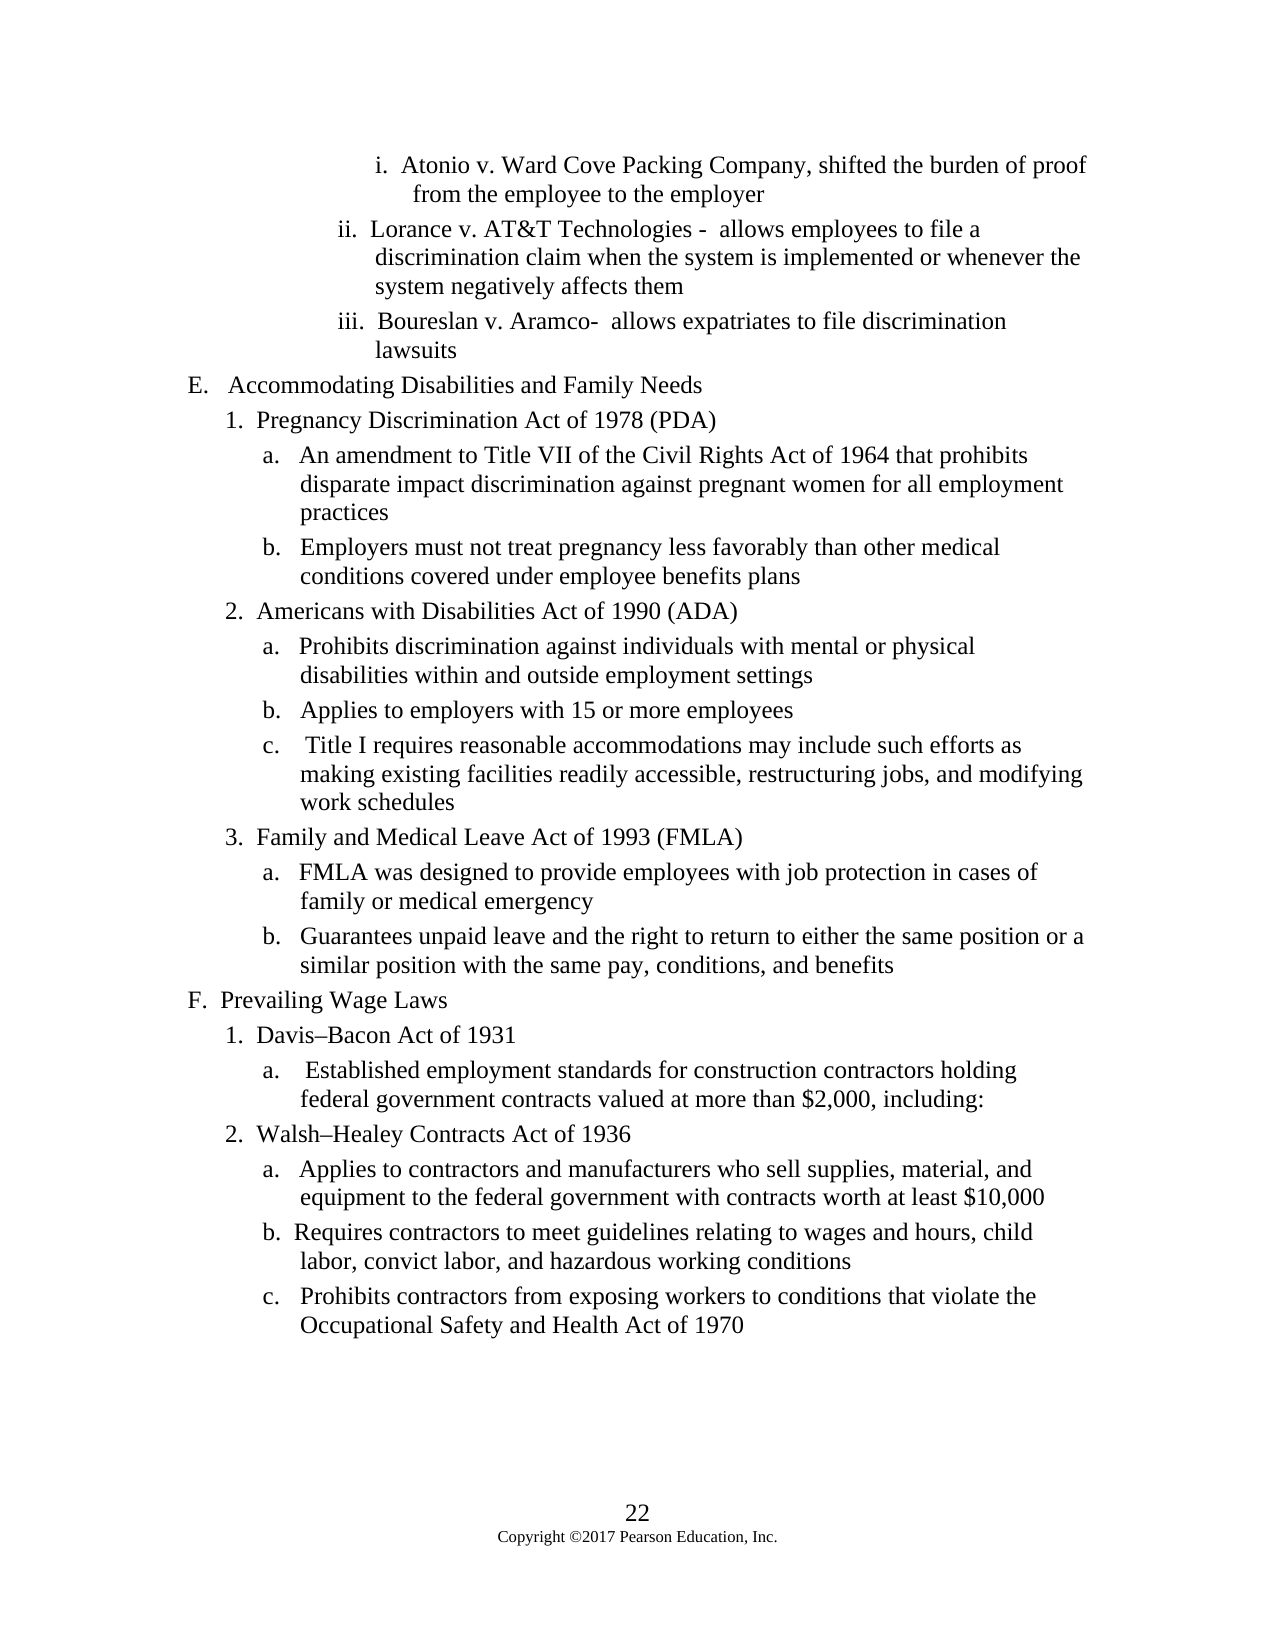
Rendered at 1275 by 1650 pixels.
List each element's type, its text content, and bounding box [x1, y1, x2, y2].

subtitle b. Guarantees unpaid leave and the right to return to either the same position or a similar position with the same pay, conditions, and benefits [262, 921, 1087, 979]
subtitle c. Title I requires reasonable accommodations may include such efforts as making existing facilities readily accessible, restructuring jobs, and modifying work schedules [262, 730, 1087, 816]
subtitle a. Applies to contractors and manufacturers who sell supplies, material, and equipment to the federal government with contracts worth at least $10,000 [262, 1154, 1087, 1211]
subtitle a. FMLA was designed to provide employees with job protection in cases of family or medical emergency [262, 857, 1087, 915]
subtitle b. Applies to employers with 15 or more employees [187, 695, 1087, 724]
subtitle 3. Family and Medical Leave Act of 1993 (FMLA) [225, 822, 1087, 851]
subtitle ii. Lorance v. AT&T Technologies - allows employees to file a discrimination claim when the system is implemented or whenever the system negatively affects them [337, 214, 1087, 300]
subtitle 2. Walsh–Healey Contracts Act of 1936 [187, 1119, 1087, 1147]
subtitle F. Prevailing Wage Laws [187, 985, 1087, 1014]
subtitle iii. Boureslan v. Aramco- allows expatriates to file discrimination lawsuits [337, 306, 1087, 364]
subtitle 2. Americans with Disabilities Act of 1990 (ADA) [187, 596, 1087, 625]
text c. Prohibits contractors from exposing workers to conditions that violate the Occupational Safety and Health Act of 1970 [262, 1281, 1087, 1339]
subtitle b. Employers must not treat pregnancy less favorably than other medical conditions covered under employee benefits plans [262, 532, 1087, 590]
subtitle b. Requires contractors to meet guidelines relating to wages and hours, child labor, convict labor, and hazardous working conditions [262, 1217, 1087, 1275]
subtitle a. Established employment standards for construction contractors holding federal government contracts valued at more than $2,000, including: [262, 1055, 1087, 1112]
subtitle a. An amendment to Title VII of the Civil Rights Act of 1964 that prohibits disparate impact discrimination against pregnant women for all employment practices [262, 440, 1087, 526]
text 1. Pregnancy Discrimination Act of 1978 (PDA) [187, 405, 1087, 434]
subtitle 1. Davis–Bacon Act of 1931 [187, 1020, 1087, 1049]
subtitle i. Atonio v. Ward Cove Packing Company, shifted the burden of proof from the employee to the employer [375, 150, 1087, 207]
subtitle E. Accommodating Disabilities and Family Needs [187, 370, 1087, 399]
subtitle a. Prohibits discrimination against individuals with mental or physical disabilities within and outside employment settings [262, 631, 1087, 689]
